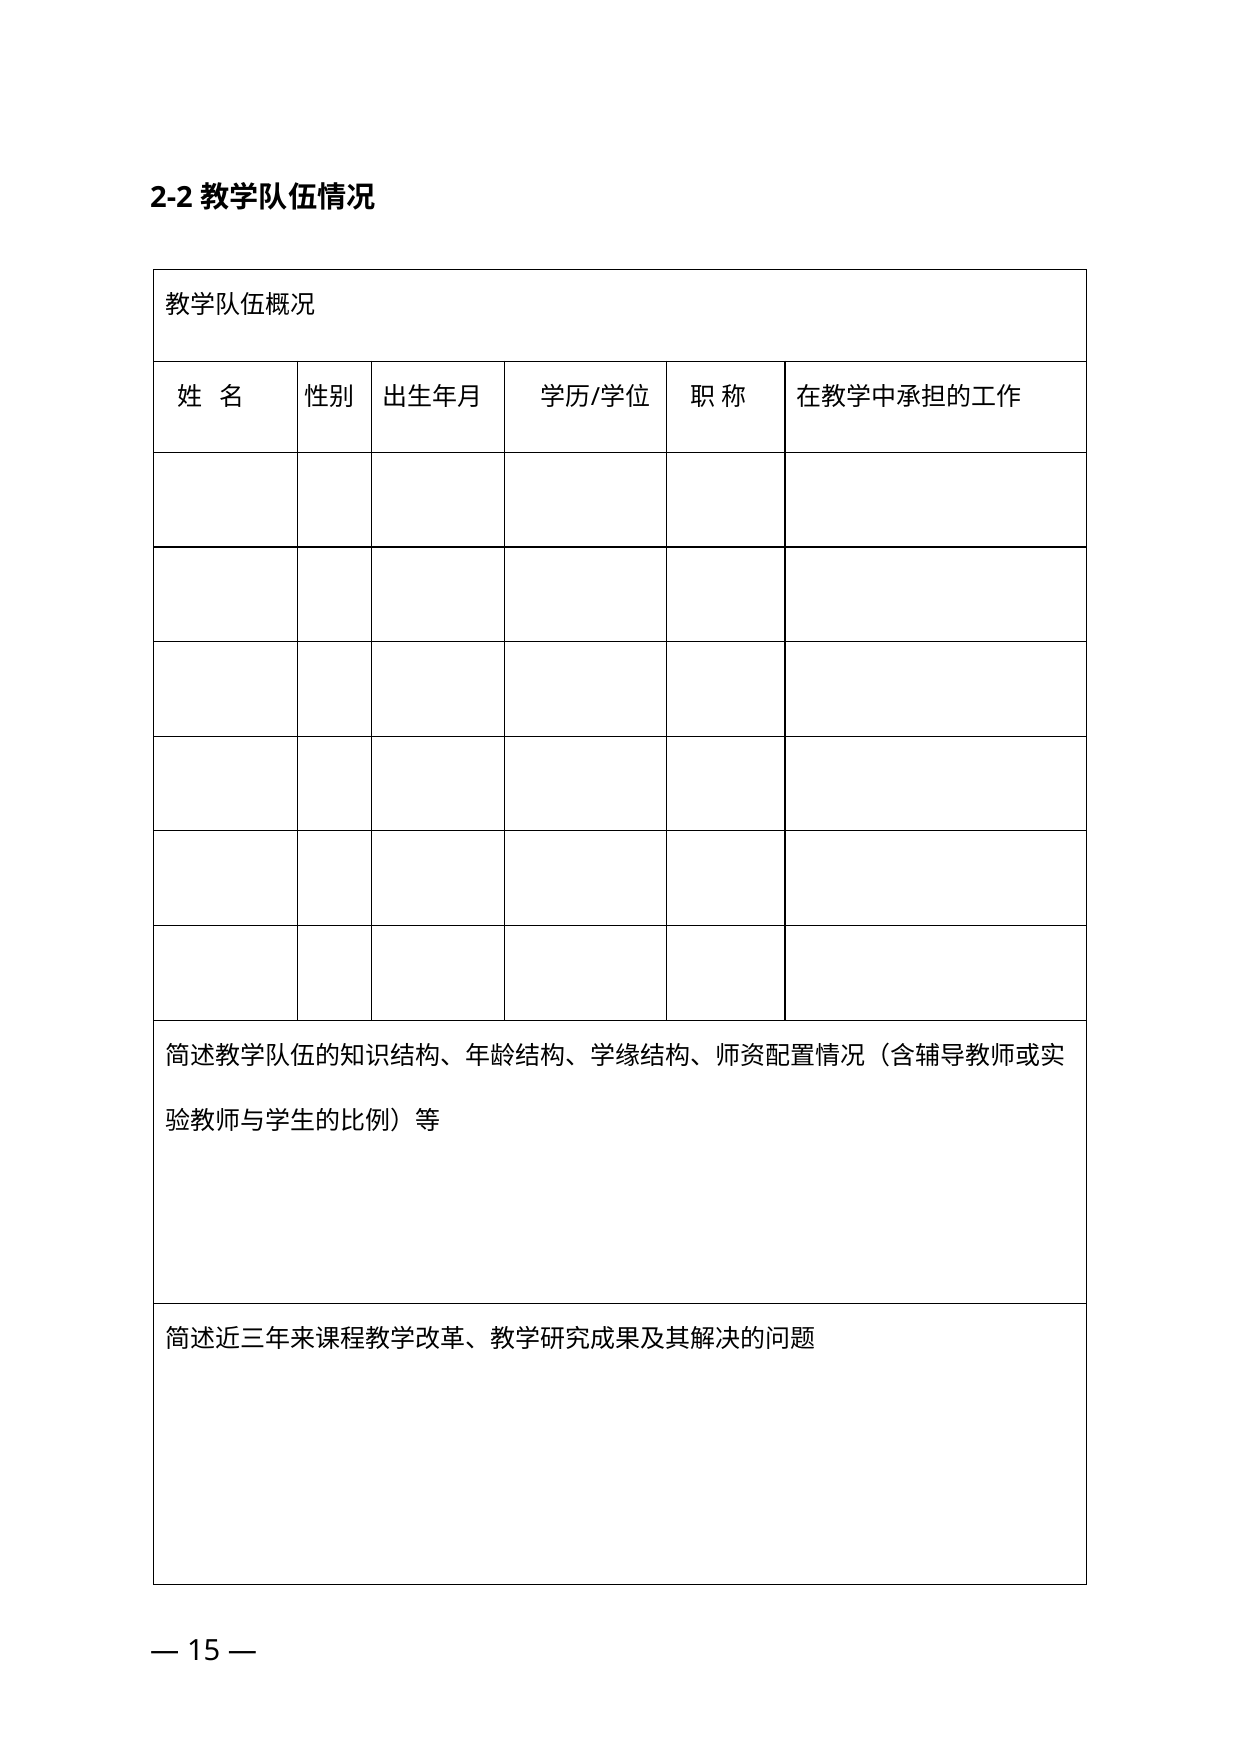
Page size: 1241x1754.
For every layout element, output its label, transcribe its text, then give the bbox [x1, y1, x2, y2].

table_cell [154, 453, 297, 546]
table_cell [298, 831, 371, 925]
table_cell [505, 737, 666, 830]
table_cell [298, 453, 371, 546]
table_cell [505, 453, 666, 546]
table_cell [505, 831, 666, 925]
table_cell [154, 926, 297, 1020]
table_cell [298, 642, 371, 736]
table_cell 姓 名 [154, 362, 297, 452]
table_cell [372, 926, 504, 1020]
table_cell [667, 453, 784, 546]
table_cell [786, 453, 1086, 546]
table_cell [154, 737, 297, 830]
table_cell [505, 926, 666, 1020]
table_cell 学历/学位 [505, 362, 666, 452]
table_cell 性别 [298, 362, 371, 452]
table_cell [372, 831, 504, 925]
table_cell [667, 926, 784, 1020]
table_cell [298, 548, 371, 641]
table_cell [786, 548, 1086, 641]
table_cell 简述教学队伍的知识结构、年龄结构、学缘结构、师资配置情况（含辅导教师或实 验教师与学生的比例）等 [154, 1021, 1086, 1303]
table_cell [154, 642, 297, 736]
table_cell 职 称 [667, 362, 784, 452]
table_header 教学队伍概况 [154, 270, 1086, 361]
table_cell 简述近三年来课程教学改革、教学研究成果及其解决的问题 [154, 1304, 1086, 1584]
table_cell [372, 548, 504, 641]
table_cell [667, 548, 784, 641]
table_cell [667, 642, 784, 736]
table_cell [786, 926, 1086, 1020]
table_cell [372, 642, 504, 736]
table_cell [154, 831, 297, 925]
table_cell [667, 737, 784, 830]
table_cell 在教学中承担的工作 [786, 362, 1086, 452]
table_cell [372, 453, 504, 546]
table_cell [505, 642, 666, 736]
text 2-2 教学队伍情况 [150, 162, 1162, 227]
table_cell [667, 831, 784, 925]
table_cell [372, 737, 504, 830]
table_cell [298, 926, 371, 1020]
table_cell [298, 737, 371, 830]
table_cell 出生年月 [372, 362, 504, 452]
table_cell [786, 737, 1086, 830]
table_cell [786, 642, 1086, 736]
table_cell [786, 831, 1086, 925]
table_cell [154, 548, 297, 641]
table_cell [505, 548, 666, 641]
